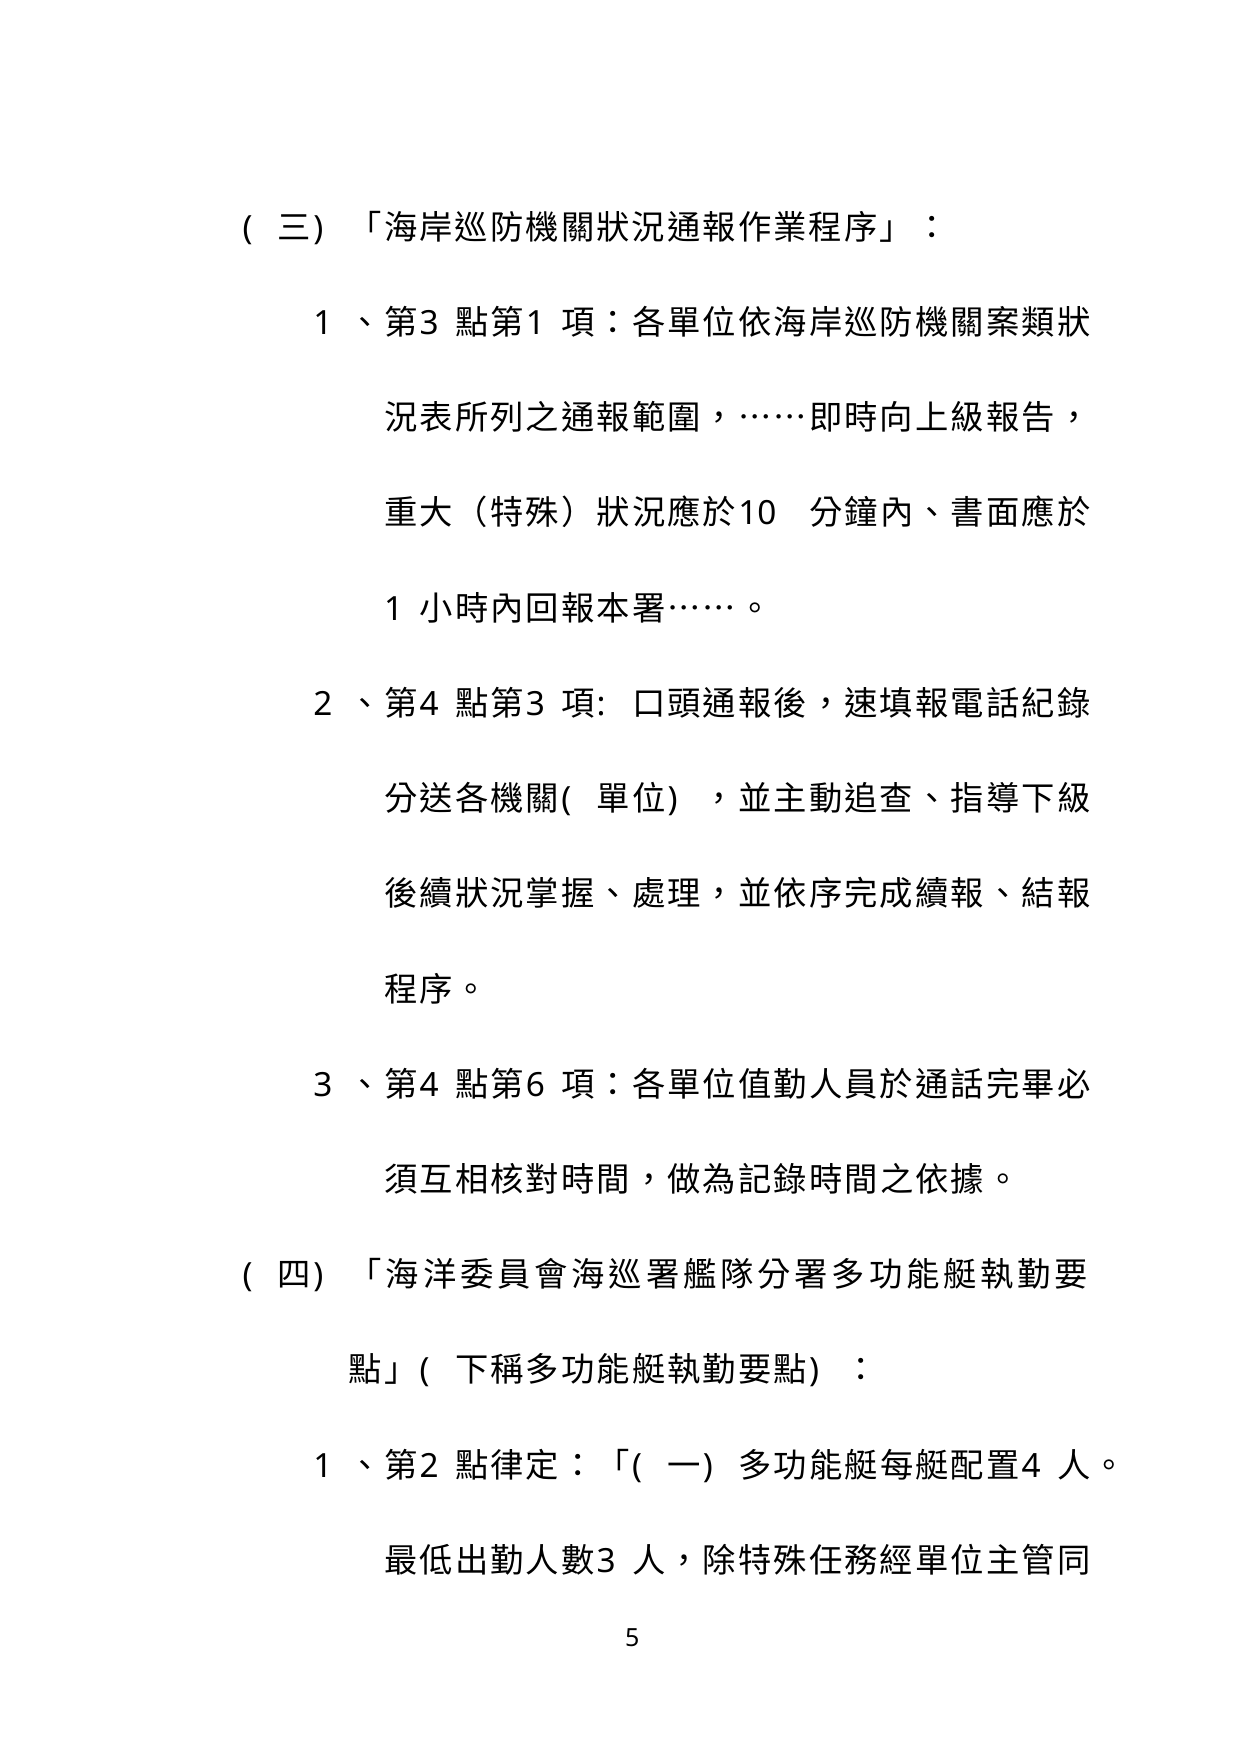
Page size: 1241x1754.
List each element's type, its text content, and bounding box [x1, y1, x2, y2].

subtitle 第3點第1項：各單位依海岸巡防機關案類狀況表所列之通報範圍，……即時向上級報告，重大（特殊）狀況應於10分鐘內、書面應於1小時內回報本署……。 [296, 272, 1092, 653]
subtitle 「海洋委員會海巡署艦隊分署多功能艇執勤要點」(下稱多功能艇執勤要點)： [242, 1224, 1092, 1415]
subtitle 第4點第6項：各單位值勤人員於通話完畢必須互相核對時間，做為記錄時間之依據。 [296, 1034, 1092, 1224]
subtitle 第2點律定：「(一)多功能艇每艇配置4人。最低出勤人數3人，除特殊任務經單位主管同意得以單艇執勤外，應與20噸以上巡防艇以子母艇方式共勤……。」 [296, 1415, 1092, 1605]
subtitle 第4點第3項:口頭通報後，速填報電話紀錄分送各機關(單位)，並主動追查、指導下級後續狀況掌握、處理，並依序完成續報、結報程序。 [296, 653, 1092, 1034]
subtitle 「海岸巡防機關狀況通報作業程序」： [242, 177, 1092, 272]
